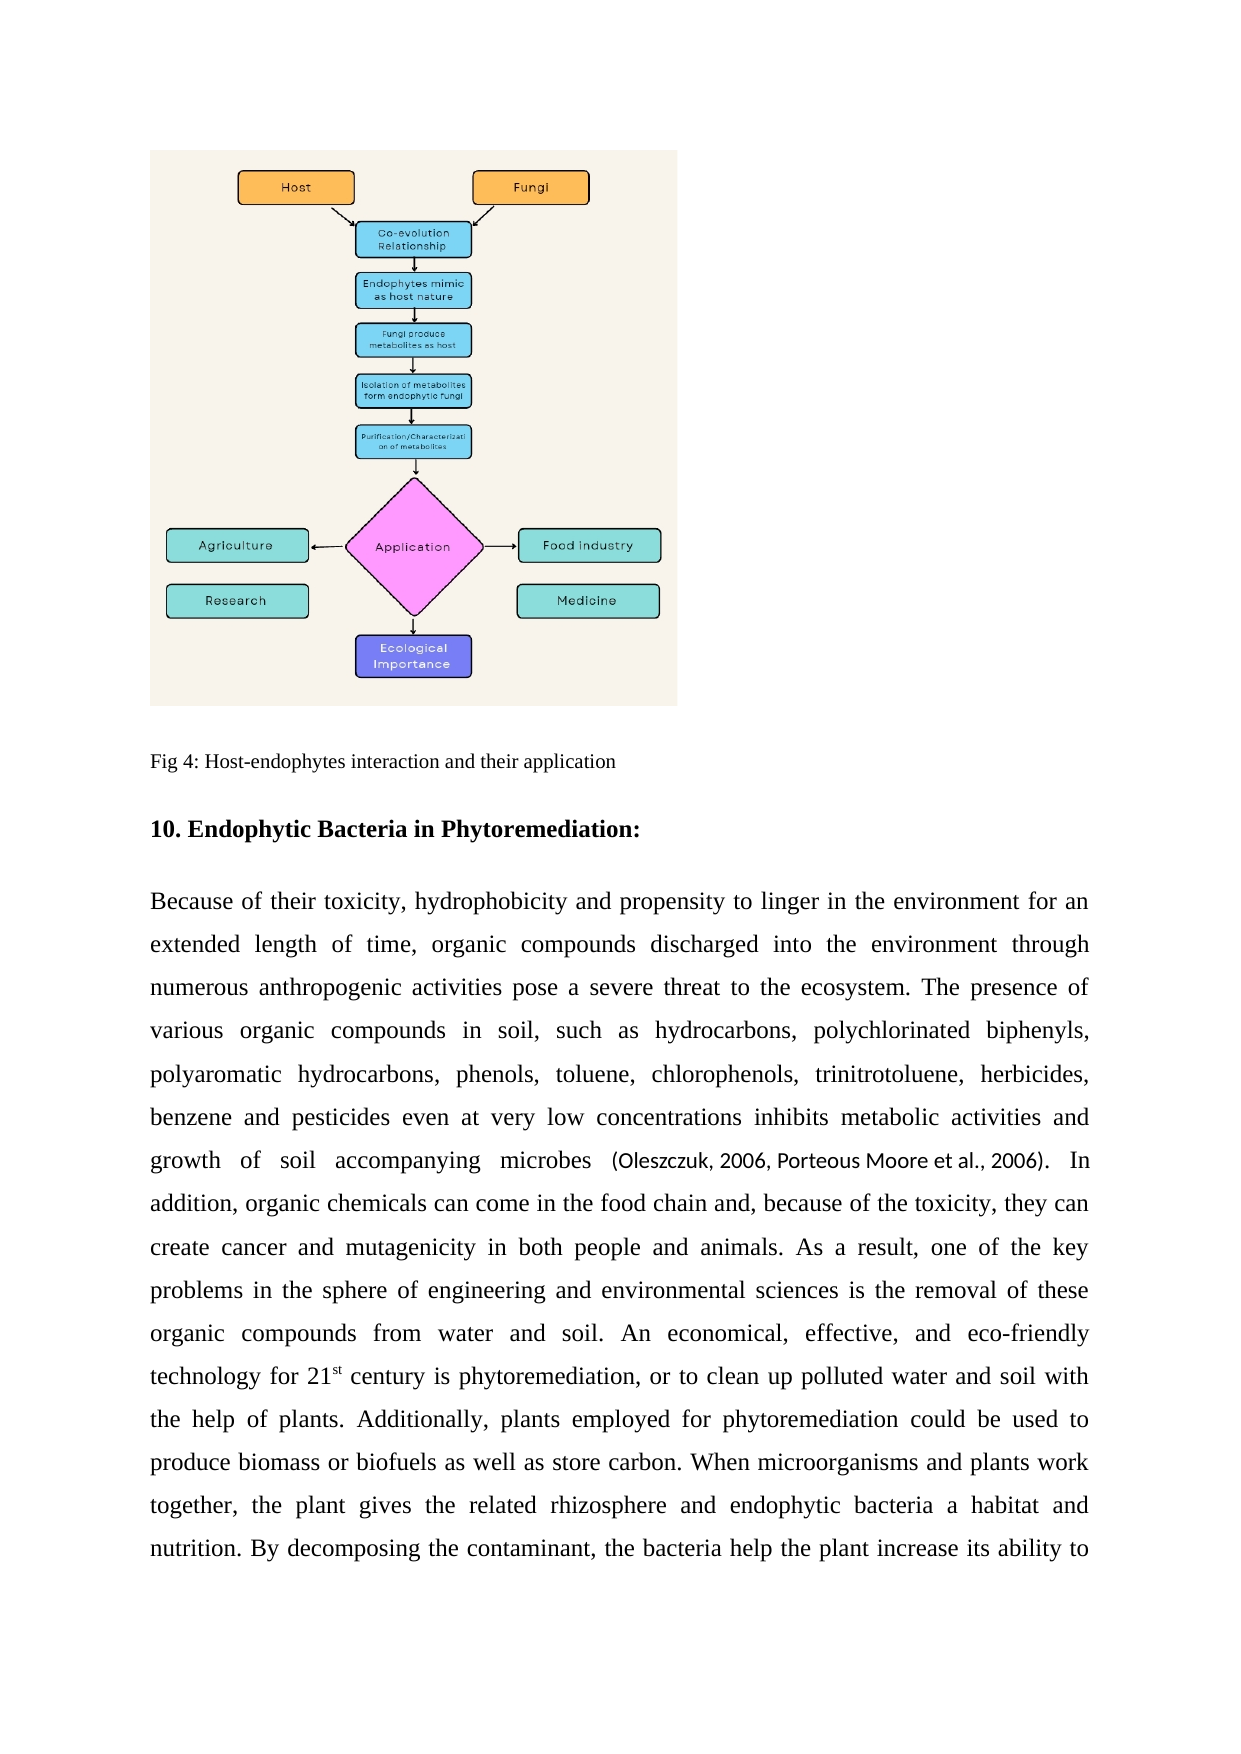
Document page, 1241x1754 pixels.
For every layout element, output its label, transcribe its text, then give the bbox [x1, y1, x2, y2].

text 10. Endophytic Bacteria in Phytoremediation: [150, 814, 1090, 843]
picture [150, 150, 678, 706]
text Fig 4: Host-endophytes interaction and their application [150, 749, 1090, 773]
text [150, 886, 1090, 1562]
